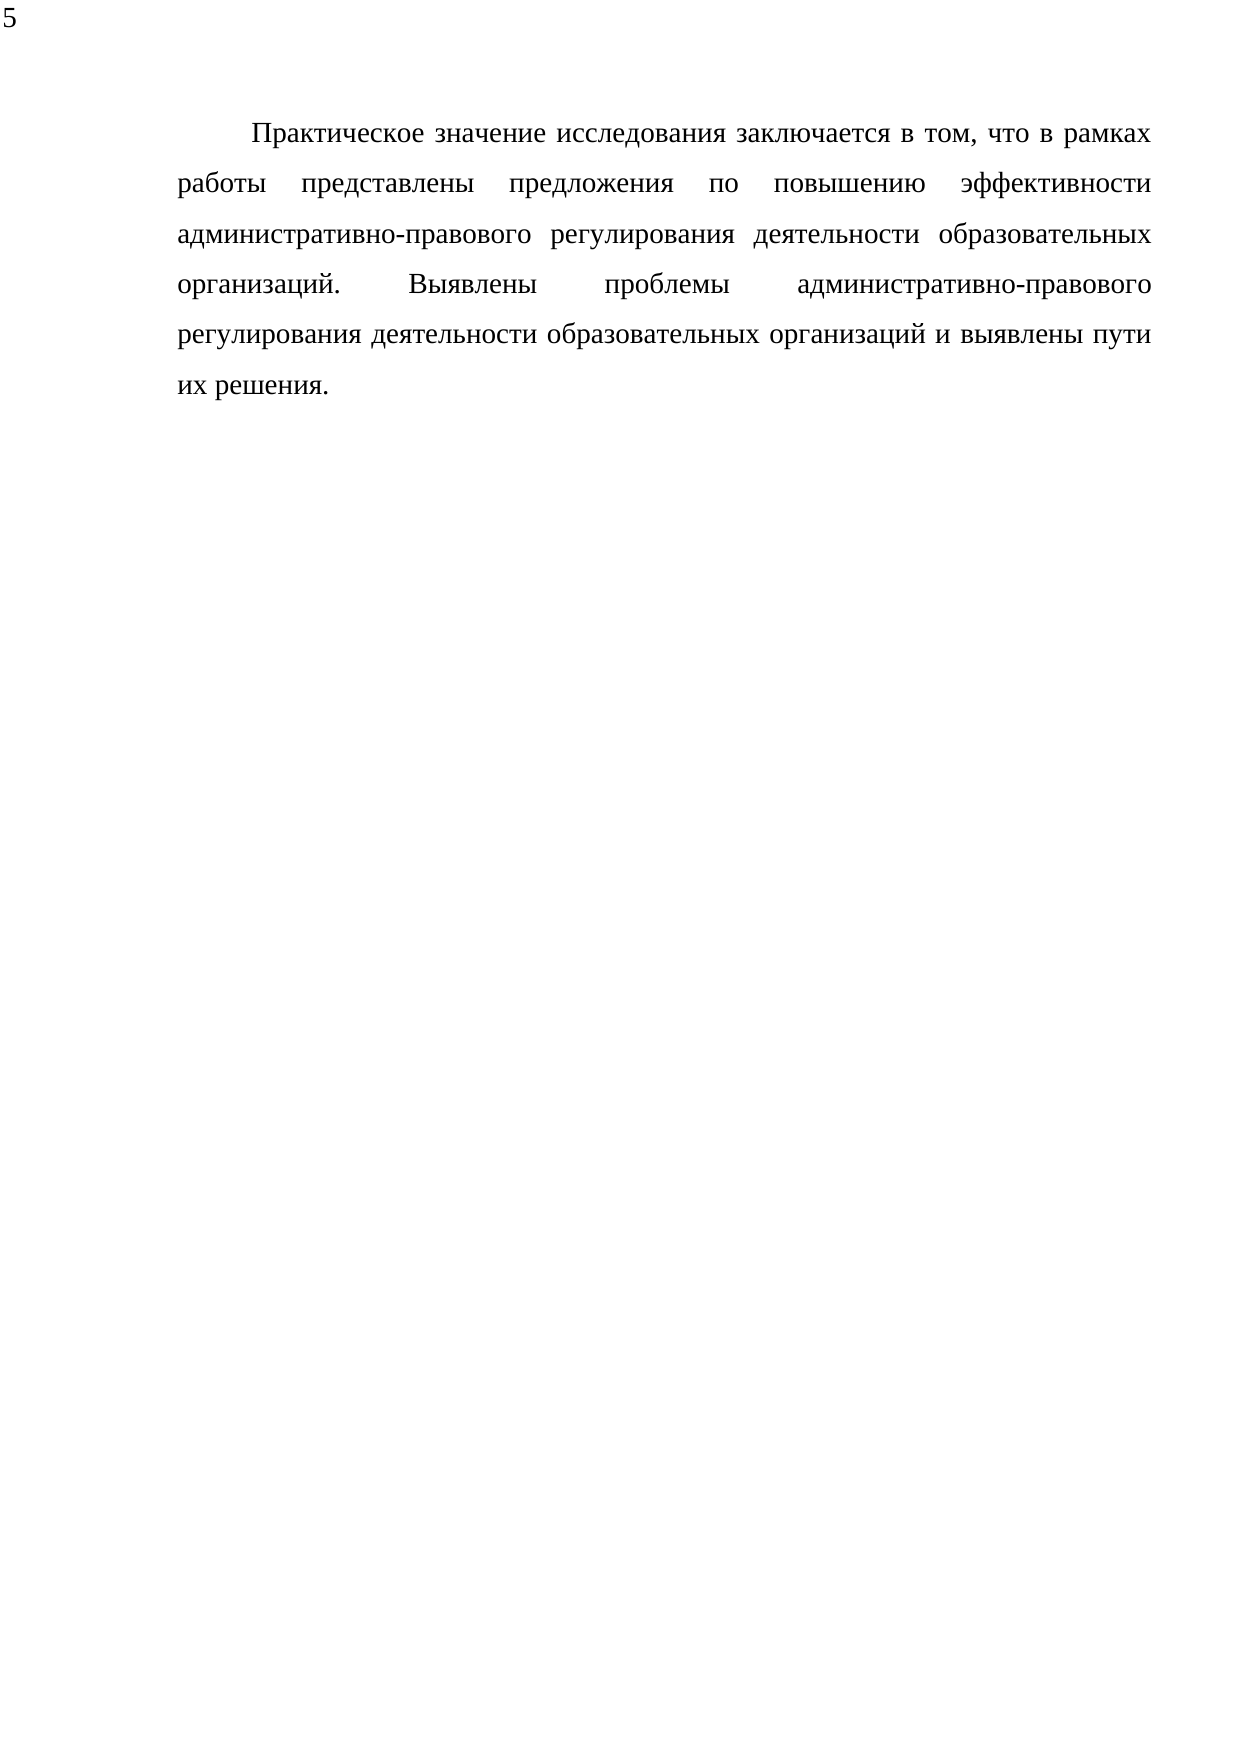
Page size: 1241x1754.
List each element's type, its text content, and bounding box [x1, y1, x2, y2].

text Практическое значение исследования заключается в том, что в рамках работы представлены предложения по повышению эффективности административно-правового регулирования деятельности образовательных организаций. Выявлены проблемы административно-правового регулирования деятельности образовательных организаций и выявлены пути их решения. [177, 115, 1152, 400]
